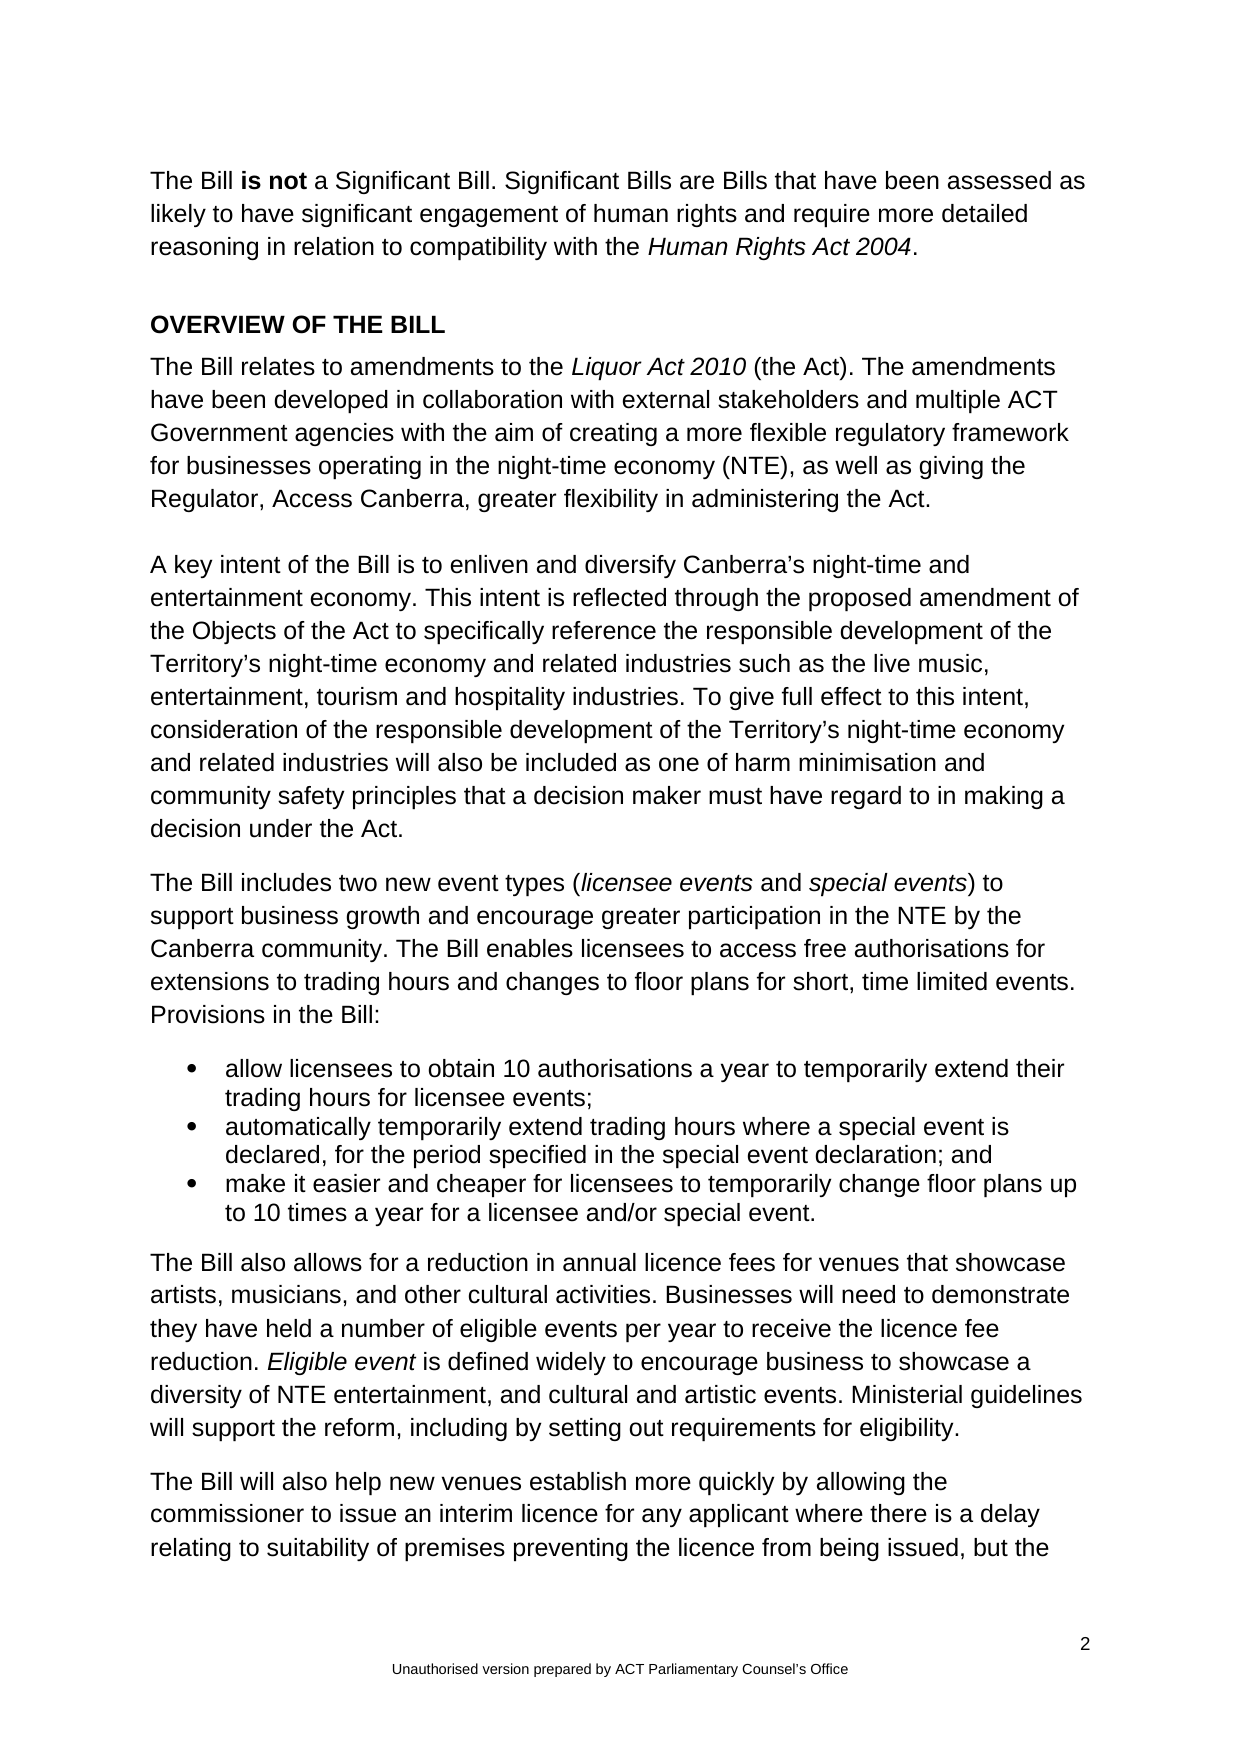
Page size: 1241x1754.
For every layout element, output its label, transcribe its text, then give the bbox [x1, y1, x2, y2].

subtitle OVERVIEW OF THE BILL [150, 311, 1090, 339]
text The Bill is not a Significant Bill. Significant Bills are Bills that have been assessed as likely to have significant engagement of human rights and require more detailed reasoning in relation to compatibility with the Human Rights Act 2004. [150, 166, 1090, 261]
text A key intent of the Bill is to enliven and diversify Canberra’s night-time and entertainment economy. This intent is reflected through the proposed amendment of the Objects of the Act to specifically reference the responsible development of the Territory’s night-time economy and related industries such as the live music, entertainment, tourism and hospitality industries. To give full effect to this intent, consideration of the responsible development of the Territory’s night-time economy and related industries will also be included as one of harm minimisation and community safety principles that a decision maker must have regard to in making a decision under the Act. [150, 550, 1090, 843]
list allow licensees to obtain 10 authorisations a year to temporarily extend their trading hours for licensee events; [187, 1054, 1090, 1111]
list make it easier and cheaper for licensees to temporarily change floor plans up to 10 times a year for a licensee and/or special event. [187, 1169, 1090, 1227]
text The Bill includes two new event types (licensee events and special events) to support business growth and encourage greater participation in the NTE by the Canberra community. The Bill enables licensees to access free authorisations for extensions to trading hours and changes to floor plans for short, time limited events. Provisions in the Bill: [150, 868, 1090, 1029]
text The Bill relates to amendments to the Liquor Act 2010 (the Act). The amendments have been developed in collaboration with external stakeholders and multiple ACT Government agencies with the aim of creating a more flexible regulatory framework for businesses operating in the night-time economy (NTE), as well as giving the Regulator, Access Canberra, greater flexibility in administering the Act. [150, 352, 1090, 513]
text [150, 1466, 1090, 1561]
text The Bill also allows for a reduction in annual licence fees for venues that showcase artists, musicians, and other cultural activities. Businesses will need to demonstrate they have held a number of eligible events per year to receive the licence fee reduction. Eligible event is defined widely to encourage business to showcase a diversity of NTE entertainment, and cultural and artistic events. Ministerial guidelines will support the reform, including by setting out requirements for eligibility. [150, 1247, 1090, 1441]
list automatically temporarily extend trading hours where a special event is declared, for the period specified in the special event declaration; and [187, 1111, 1090, 1169]
